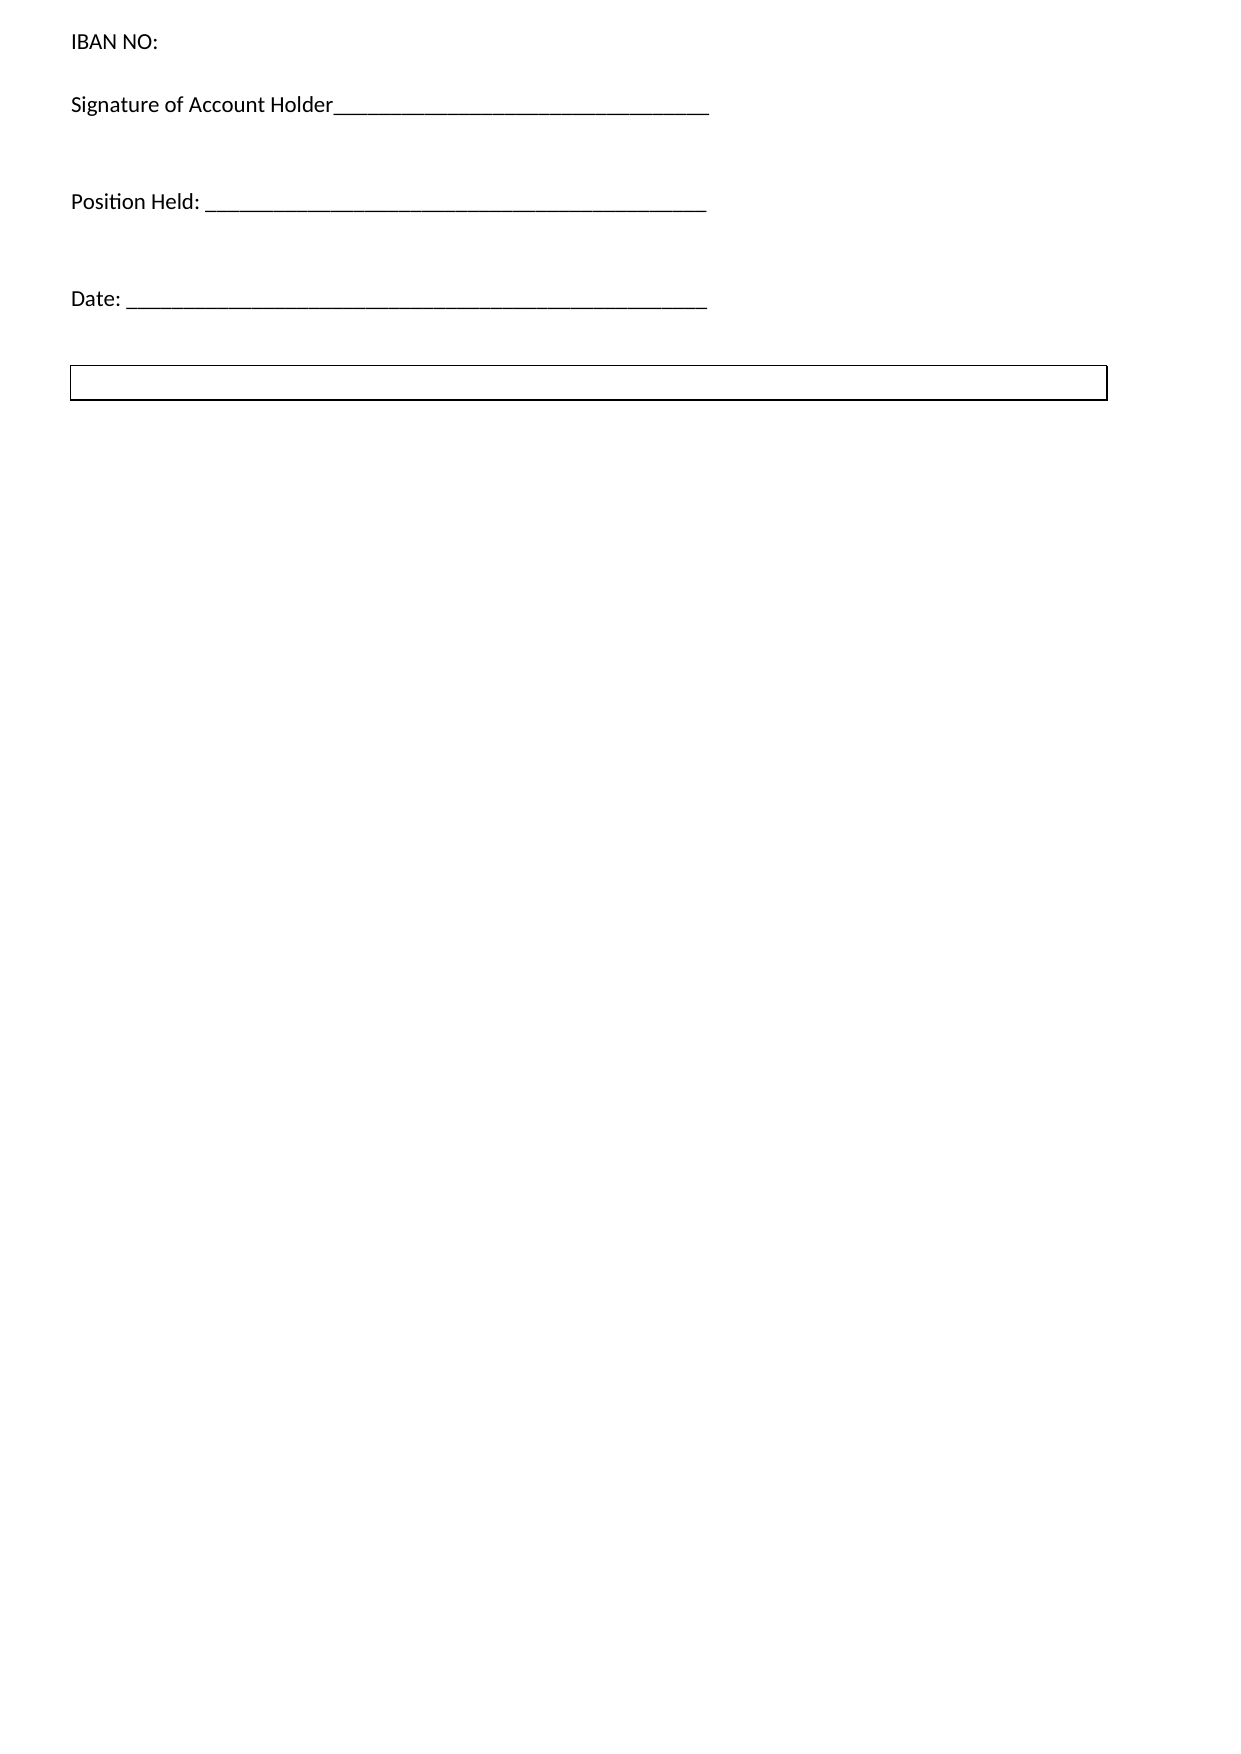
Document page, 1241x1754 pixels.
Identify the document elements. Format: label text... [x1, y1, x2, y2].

text Signature of Account Holder_________________________________ [71, 90, 1175, 118]
text IBAN NO: [71, 27, 1175, 55]
text Date: ___________________________________________________ [71, 284, 1175, 312]
text Position Held: ____________________________________________ [71, 187, 1175, 215]
